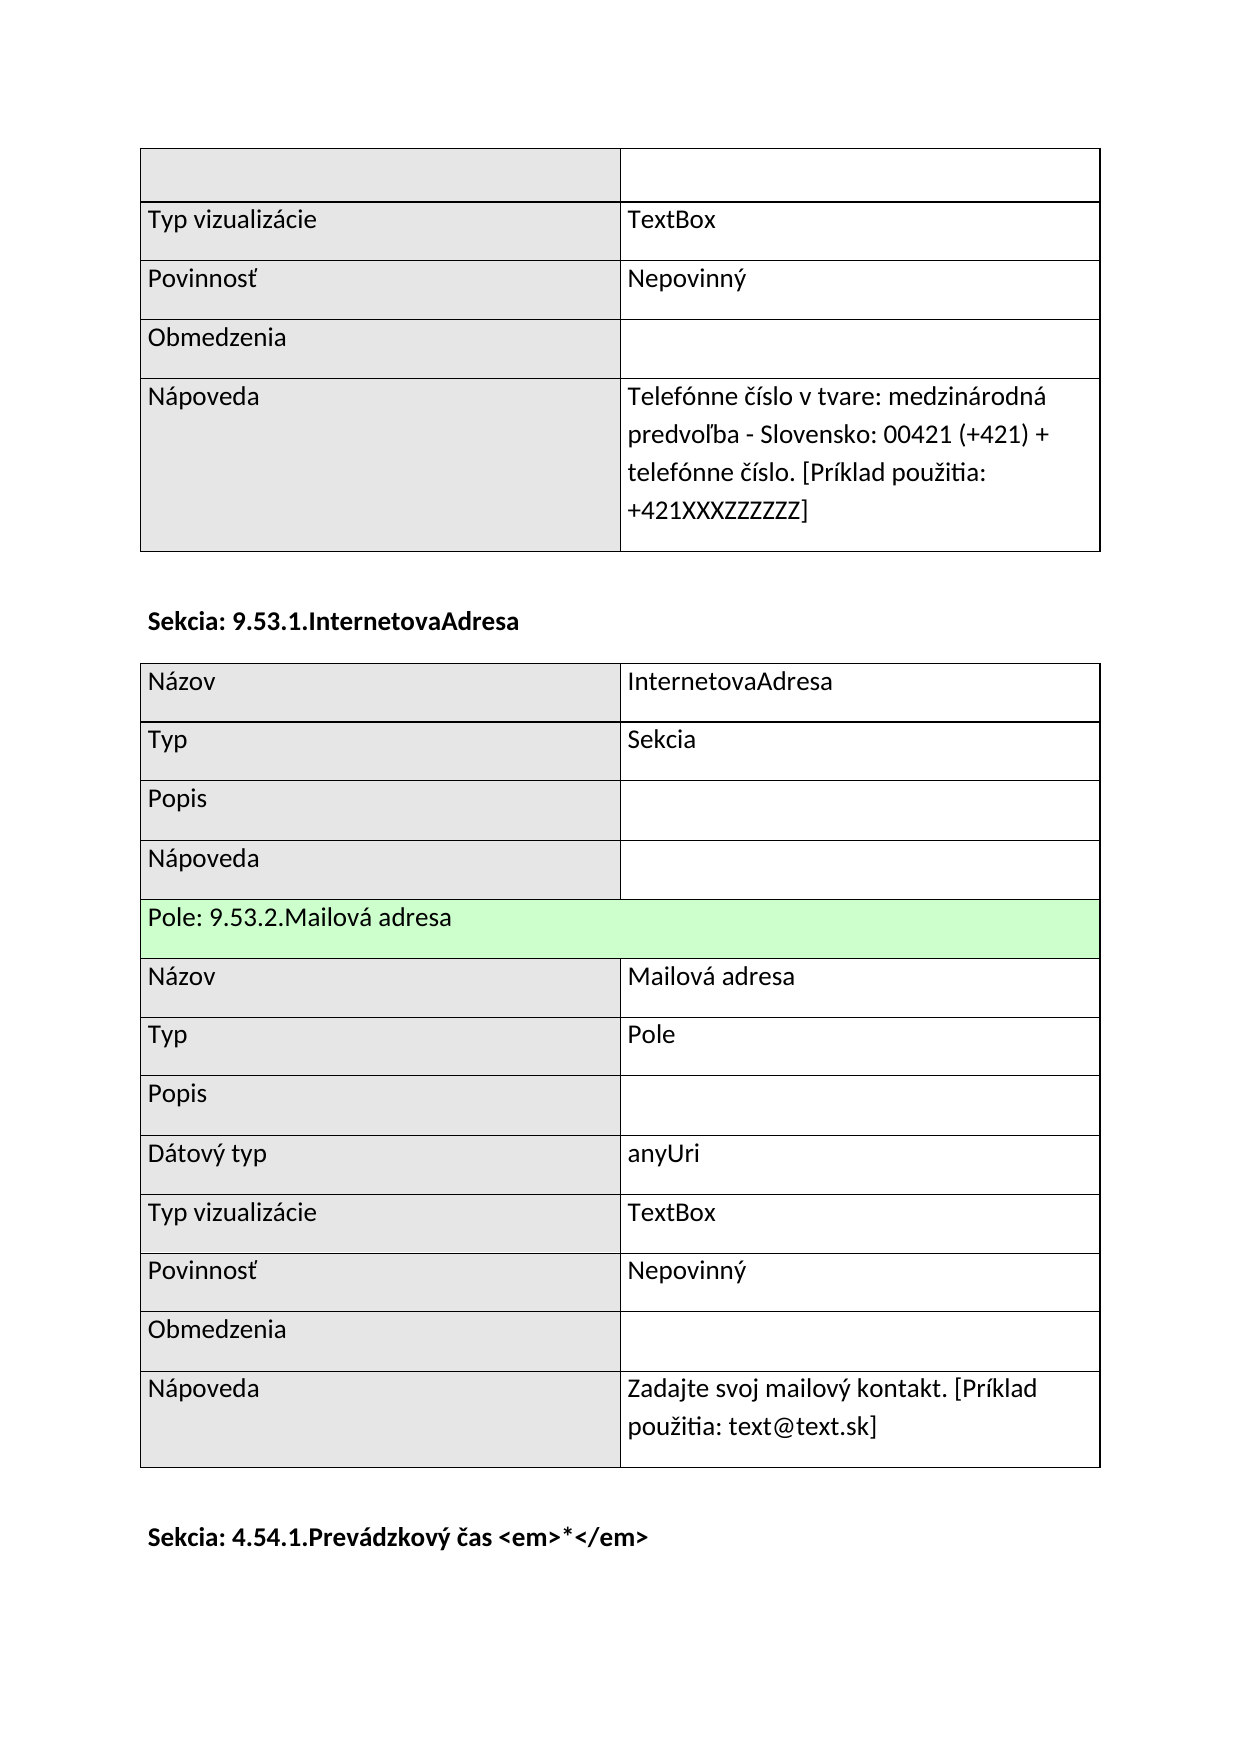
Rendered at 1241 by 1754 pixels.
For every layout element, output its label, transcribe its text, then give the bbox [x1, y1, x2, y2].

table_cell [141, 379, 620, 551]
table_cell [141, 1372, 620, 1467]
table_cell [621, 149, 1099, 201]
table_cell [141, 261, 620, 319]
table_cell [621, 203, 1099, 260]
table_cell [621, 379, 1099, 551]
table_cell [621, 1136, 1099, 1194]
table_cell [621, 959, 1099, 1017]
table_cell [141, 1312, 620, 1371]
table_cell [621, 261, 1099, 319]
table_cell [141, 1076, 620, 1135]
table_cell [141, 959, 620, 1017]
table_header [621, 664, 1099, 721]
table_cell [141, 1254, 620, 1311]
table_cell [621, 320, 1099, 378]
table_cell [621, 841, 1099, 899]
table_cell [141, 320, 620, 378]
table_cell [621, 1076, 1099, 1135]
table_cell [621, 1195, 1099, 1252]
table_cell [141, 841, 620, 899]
text Sekcia: 9.53.1.InternetovaAdresa [148, 604, 1093, 637]
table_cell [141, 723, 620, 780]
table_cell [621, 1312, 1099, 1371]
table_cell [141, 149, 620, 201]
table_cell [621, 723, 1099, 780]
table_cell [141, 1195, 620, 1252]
text Sekcia: 4.54.1.Prevádzkový čas <em>*</em> [148, 1520, 1093, 1553]
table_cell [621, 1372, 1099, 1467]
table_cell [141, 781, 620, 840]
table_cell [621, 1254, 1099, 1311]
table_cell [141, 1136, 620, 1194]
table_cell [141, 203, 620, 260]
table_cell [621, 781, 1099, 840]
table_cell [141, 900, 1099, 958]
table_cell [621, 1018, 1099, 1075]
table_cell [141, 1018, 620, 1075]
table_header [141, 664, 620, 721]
